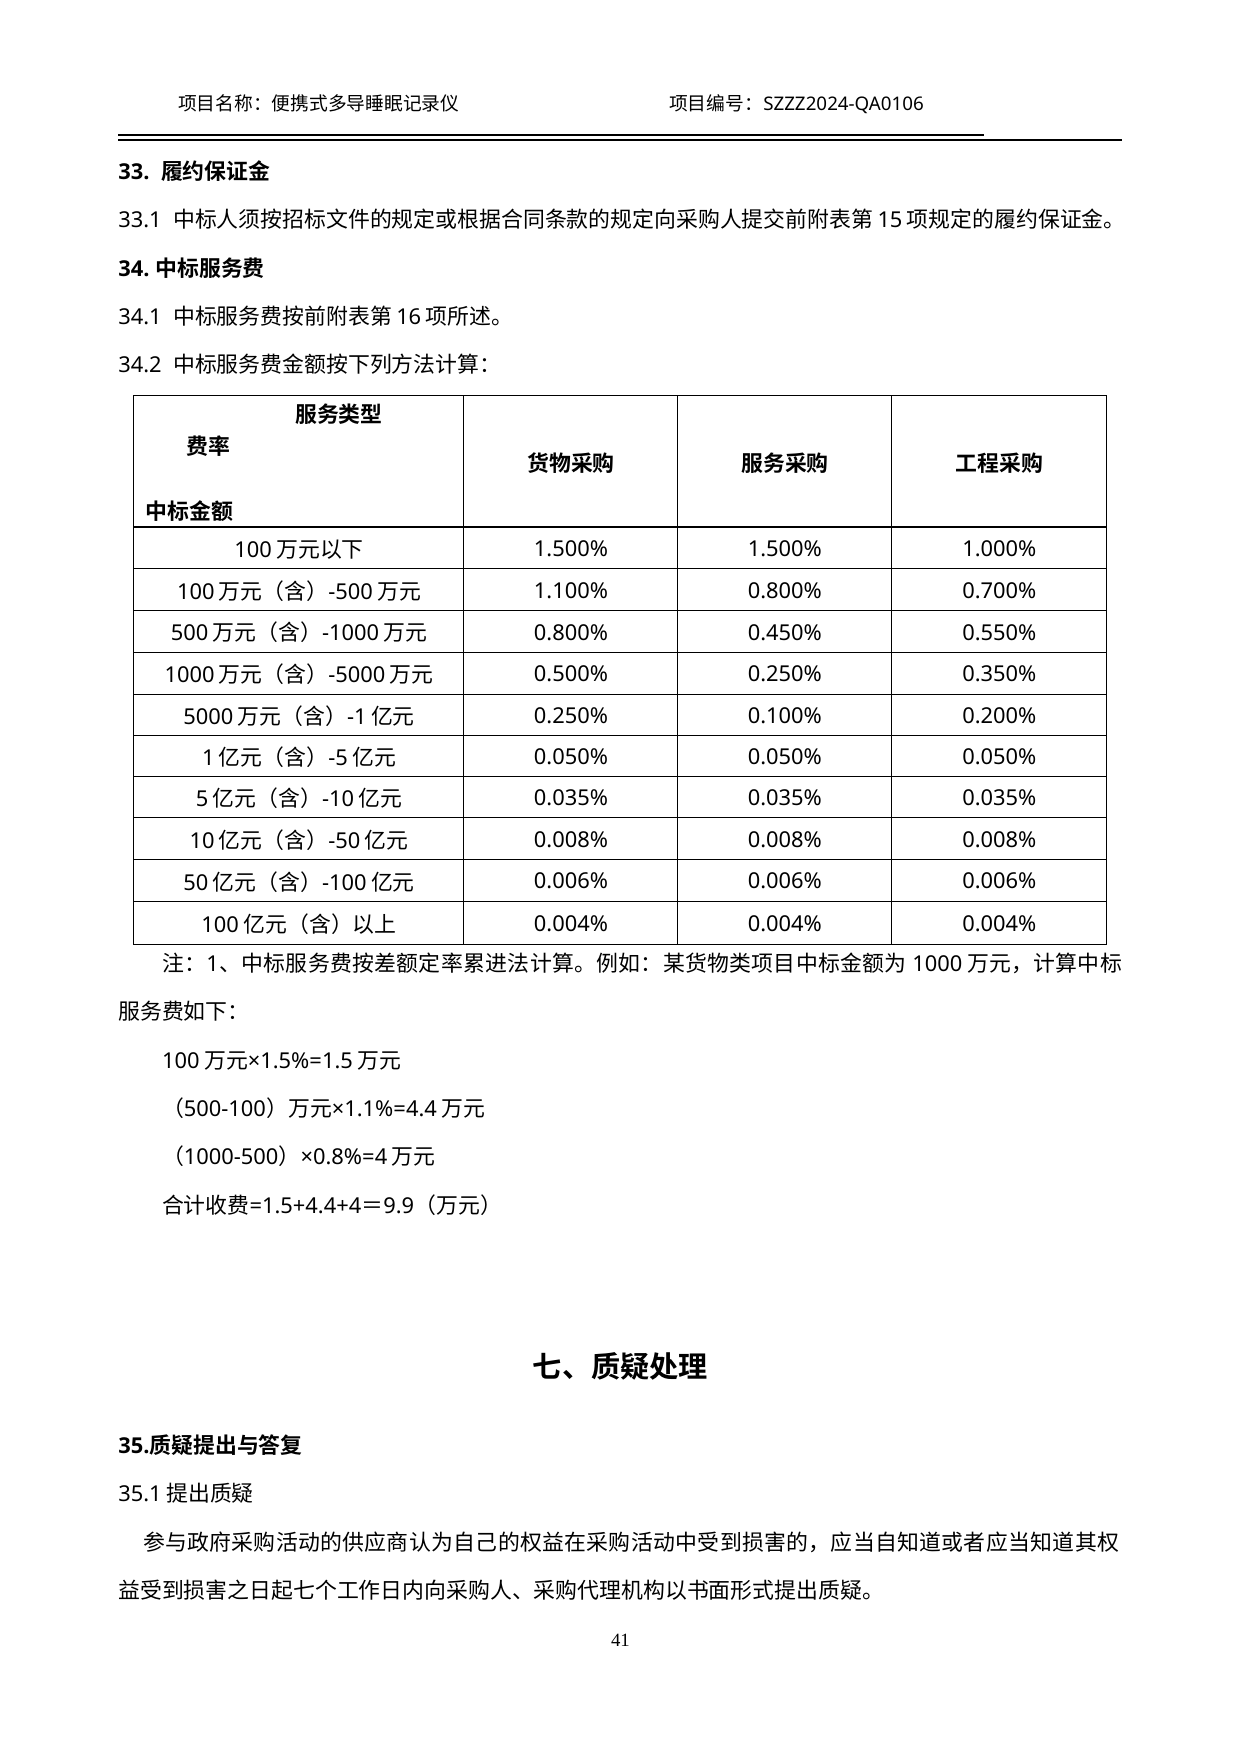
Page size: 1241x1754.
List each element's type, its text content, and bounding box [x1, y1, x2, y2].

table_cell 1000万元（含）-5000万元 [134, 653, 463, 693]
text 合计收费=1.5+4.4+4＝9.9（万元） [118, 1187, 1122, 1220]
table_cell 0.100% [678, 695, 891, 735]
table_cell 10亿元（含）-50亿元 [134, 818, 463, 859]
table_cell 0.200% [892, 695, 1106, 735]
table_cell 1.000% [892, 528, 1106, 568]
table_header 服务采购 [678, 396, 891, 526]
table_cell 0.550% [892, 611, 1106, 652]
table_cell 1.500% [678, 528, 891, 568]
table_cell 100万元（含）-500万元 [134, 569, 463, 610]
text 34.2 中标服务费金额按下列方法计算： [118, 347, 1122, 379]
table_cell 0.035% [678, 777, 891, 817]
table_cell 0.004% [892, 902, 1106, 944]
table_cell 0.800% [678, 569, 891, 610]
table_cell 0.800% [464, 611, 677, 652]
table_cell 1.500% [464, 528, 677, 568]
table_cell 1.100% [464, 569, 677, 610]
text 35.质疑提出与答复 [118, 1428, 1122, 1460]
table_cell 50亿元（含）-100亿元 [134, 860, 463, 901]
text 33. 履约保证金 [118, 154, 1122, 186]
table_cell 100万元以下 [134, 528, 463, 568]
table_cell 0.050% [464, 736, 677, 776]
table_cell 0.700% [892, 569, 1106, 610]
table_cell 0.035% [464, 777, 677, 817]
table_header 货物采购 [464, 396, 677, 526]
table_cell 500万元（含）-1000万元 [134, 611, 463, 652]
text 34. 中标服务费 [118, 250, 1122, 283]
table_cell 0.250% [464, 695, 677, 735]
text 33.1 中标人须按招标文件的规定或根据合同条款的规定向采购人提交前附表第15项规定的履约保证金。 [118, 202, 1122, 234]
table_cell 0.006% [464, 860, 677, 901]
text （500-100）万元×1.1%=4.4万元 [118, 1091, 1122, 1123]
table_cell 0.050% [892, 736, 1106, 776]
table_cell 0.350% [892, 653, 1106, 693]
table_cell 0.004% [678, 902, 891, 944]
table_cell 100亿元（含）以上 [134, 902, 463, 944]
table_cell 5000万元（含）-1亿元 [134, 695, 463, 735]
table_header 工程采购 [892, 396, 1106, 526]
table_cell 0.006% [892, 860, 1106, 901]
table_cell 0.500% [464, 653, 677, 693]
table_cell 0.008% [678, 818, 891, 859]
text 注：1、中标服务费按差额定率累进法计算。例如：某货物类项目中标金额为1000万元，计算中标服务费如下： [118, 945, 1122, 1026]
table_cell 5亿元（含）-10亿元 [134, 777, 463, 817]
text 100万元×1.5%=1.5万元 [118, 1042, 1122, 1075]
table_cell 0.450% [678, 611, 891, 652]
subtitle 七、质疑处理 [118, 1332, 1122, 1397]
table_cell 0.008% [464, 818, 677, 859]
text 参与政府采购活动的供应商认为自己的权益在采购活动中受到损害的，应当自知道或者应当知道其权益受到损害之日起七个工作日内向采购人、采购代理机构以书面形式提出质疑。 [118, 1524, 1122, 1606]
text （1000-500）×0.8%=4万元 [118, 1139, 1122, 1171]
table_cell 0.004% [464, 902, 677, 944]
text 34.1 中标服务费按前附表第16项所述。 [118, 299, 1122, 331]
table_cell 0.006% [678, 860, 891, 901]
table_header 服务类型 费率 中标金额 [134, 396, 463, 526]
table_cell 0.008% [892, 818, 1106, 859]
table_cell 1亿元（含）-5亿元 [134, 736, 463, 776]
table_cell 0.035% [892, 777, 1106, 817]
table_cell 0.250% [678, 653, 891, 693]
text 35.1提出质疑 [118, 1476, 1122, 1508]
table_cell 0.050% [678, 736, 891, 776]
